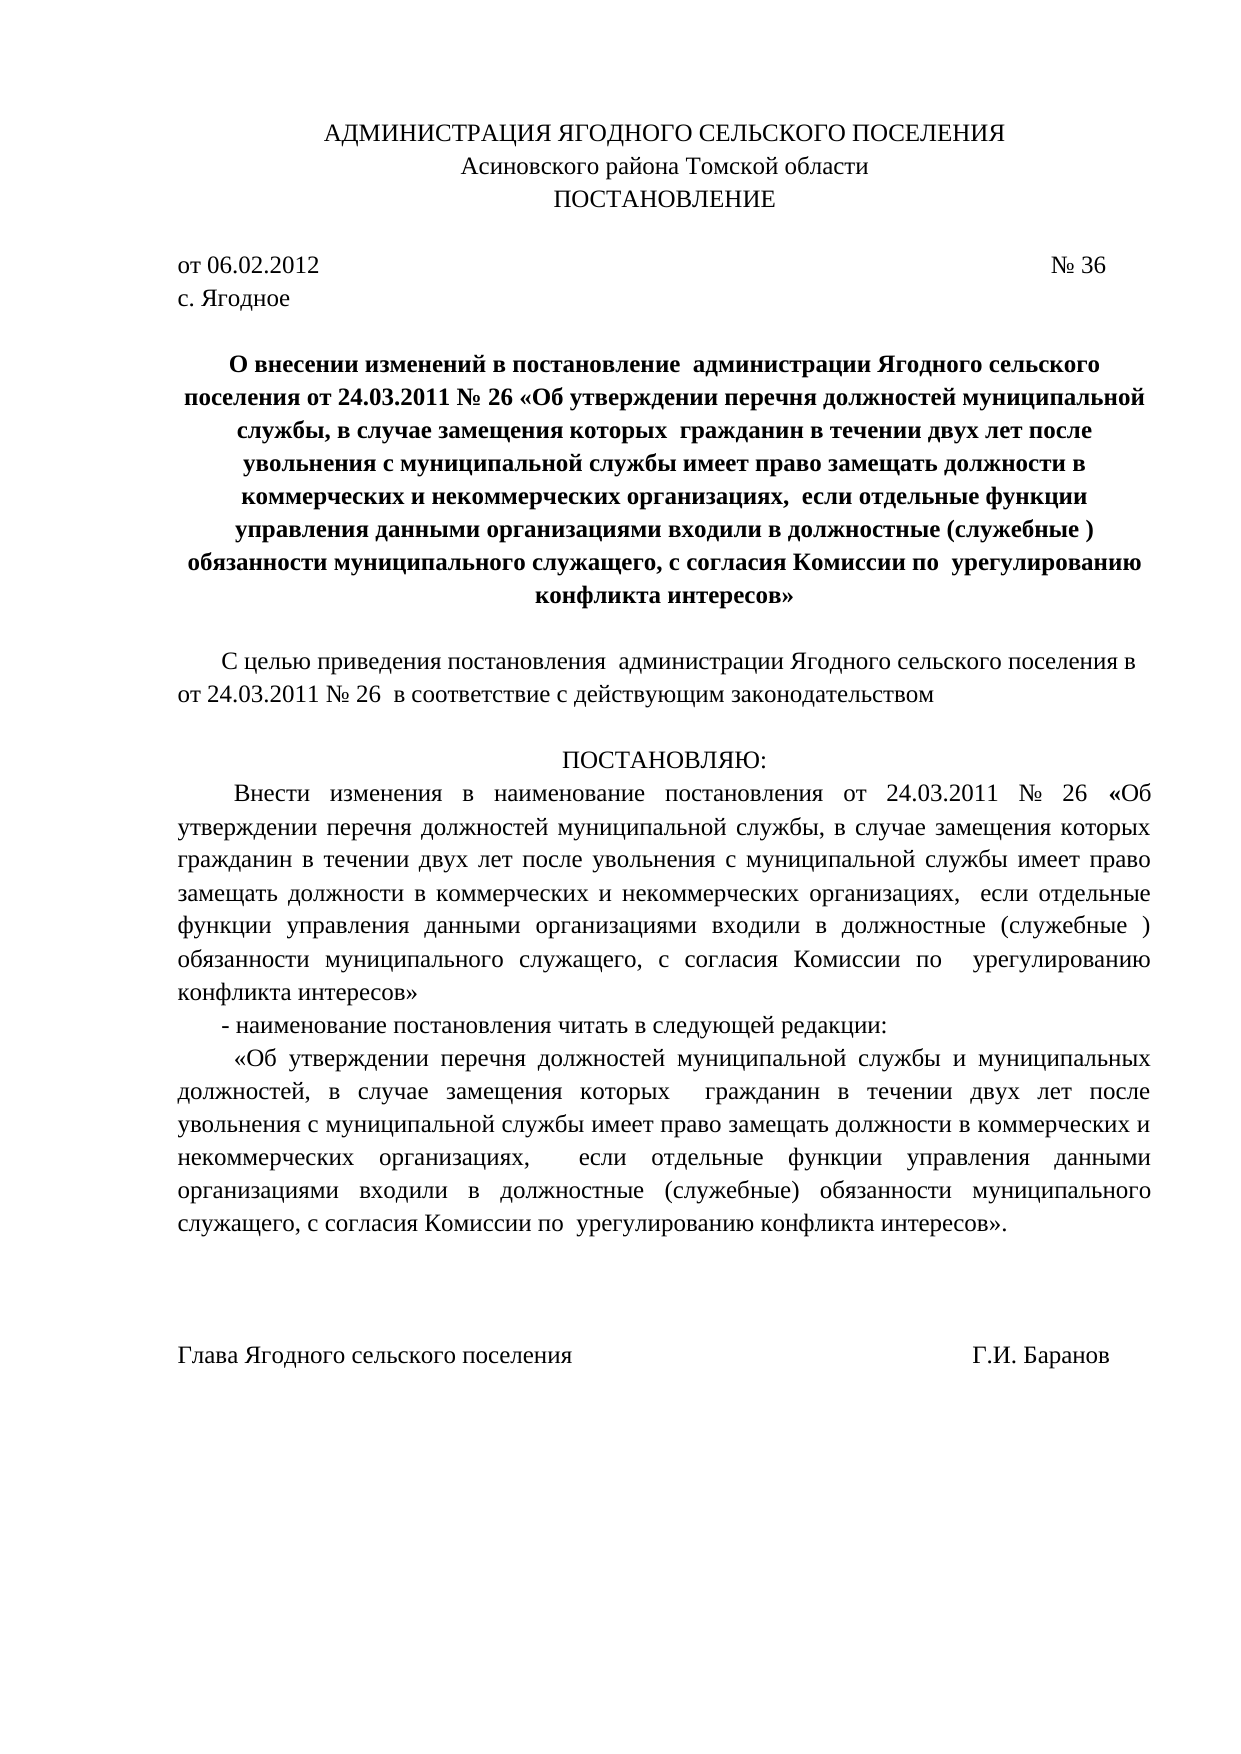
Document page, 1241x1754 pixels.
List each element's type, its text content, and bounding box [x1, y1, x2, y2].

text - наименование постановления читать в следующей редакции: [177, 1010, 1152, 1038]
text Асиновского района Томской области [177, 151, 1152, 180]
text с. Ягодное [177, 283, 1152, 312]
text от 06.02.2012 № 36 [177, 250, 1152, 279]
text ПОСТАНОВЛЯЮ: [177, 746, 1152, 774]
text С целью приведения постановления администрации Ягодного сельского поселения в от 24.03.2011 № 26 в соответствие с действующим законодательством [177, 646, 1152, 708]
text АДМИНИСТРАЦИЯ ЯГОДНОГО СЕЛЬСКОГО ПОСЕЛЕНИЯ [177, 118, 1152, 147]
text Внести изменения в наименование постановления от 24.03.2011 № 26 «Об утверждении перечня должностей муниципальной службы, в случае замещения которых гражданин в течении двух лет после увольнения с муниципальной службы имеет право замещать должности в коммерческих и некоммерческих организациях, если отдельные функции управления данными организациями входили в должностные (служебные ) обязанности муниципального служащего, с согласия Комиссии по урегулированию конфликта интересов» [177, 778, 1152, 1005]
text О внесении изменений в постановление администрации Ягодного сельского поселения от 24.03.2011 № 26 «Об утверждении перечня должностей муниципальной службы, в случае замещения которых гражданин в течении двух лет после увольнения с муниципальной службы имеет право замещать должности в коммерческих и некоммерческих организациях, если отдельные функции управления данными организациями входили в должностные (служебные ) обязанности муниципального служащего, с согласия Комиссии по урегулированию конфликта интересов» [177, 349, 1152, 609]
text ПОСТАНОВЛЕНИЕ [177, 184, 1152, 213]
text Глава Ягодного сельского поселения Г.И. Баранов [177, 1340, 1152, 1369]
text «Об утверждении перечня должностей муниципальной службы и муниципальных должностей, в случае замещения которых гражданин в течении двух лет после увольнения с муниципальной службы имеет право замещать должности в коммерческих и некоммерческих организациях, если отдельные функции управления данными организациями входили в должностные (служебные) обязанности муниципального служащего, с согласия Комиссии по урегулированию конфликта интересов». [177, 1043, 1152, 1237]
